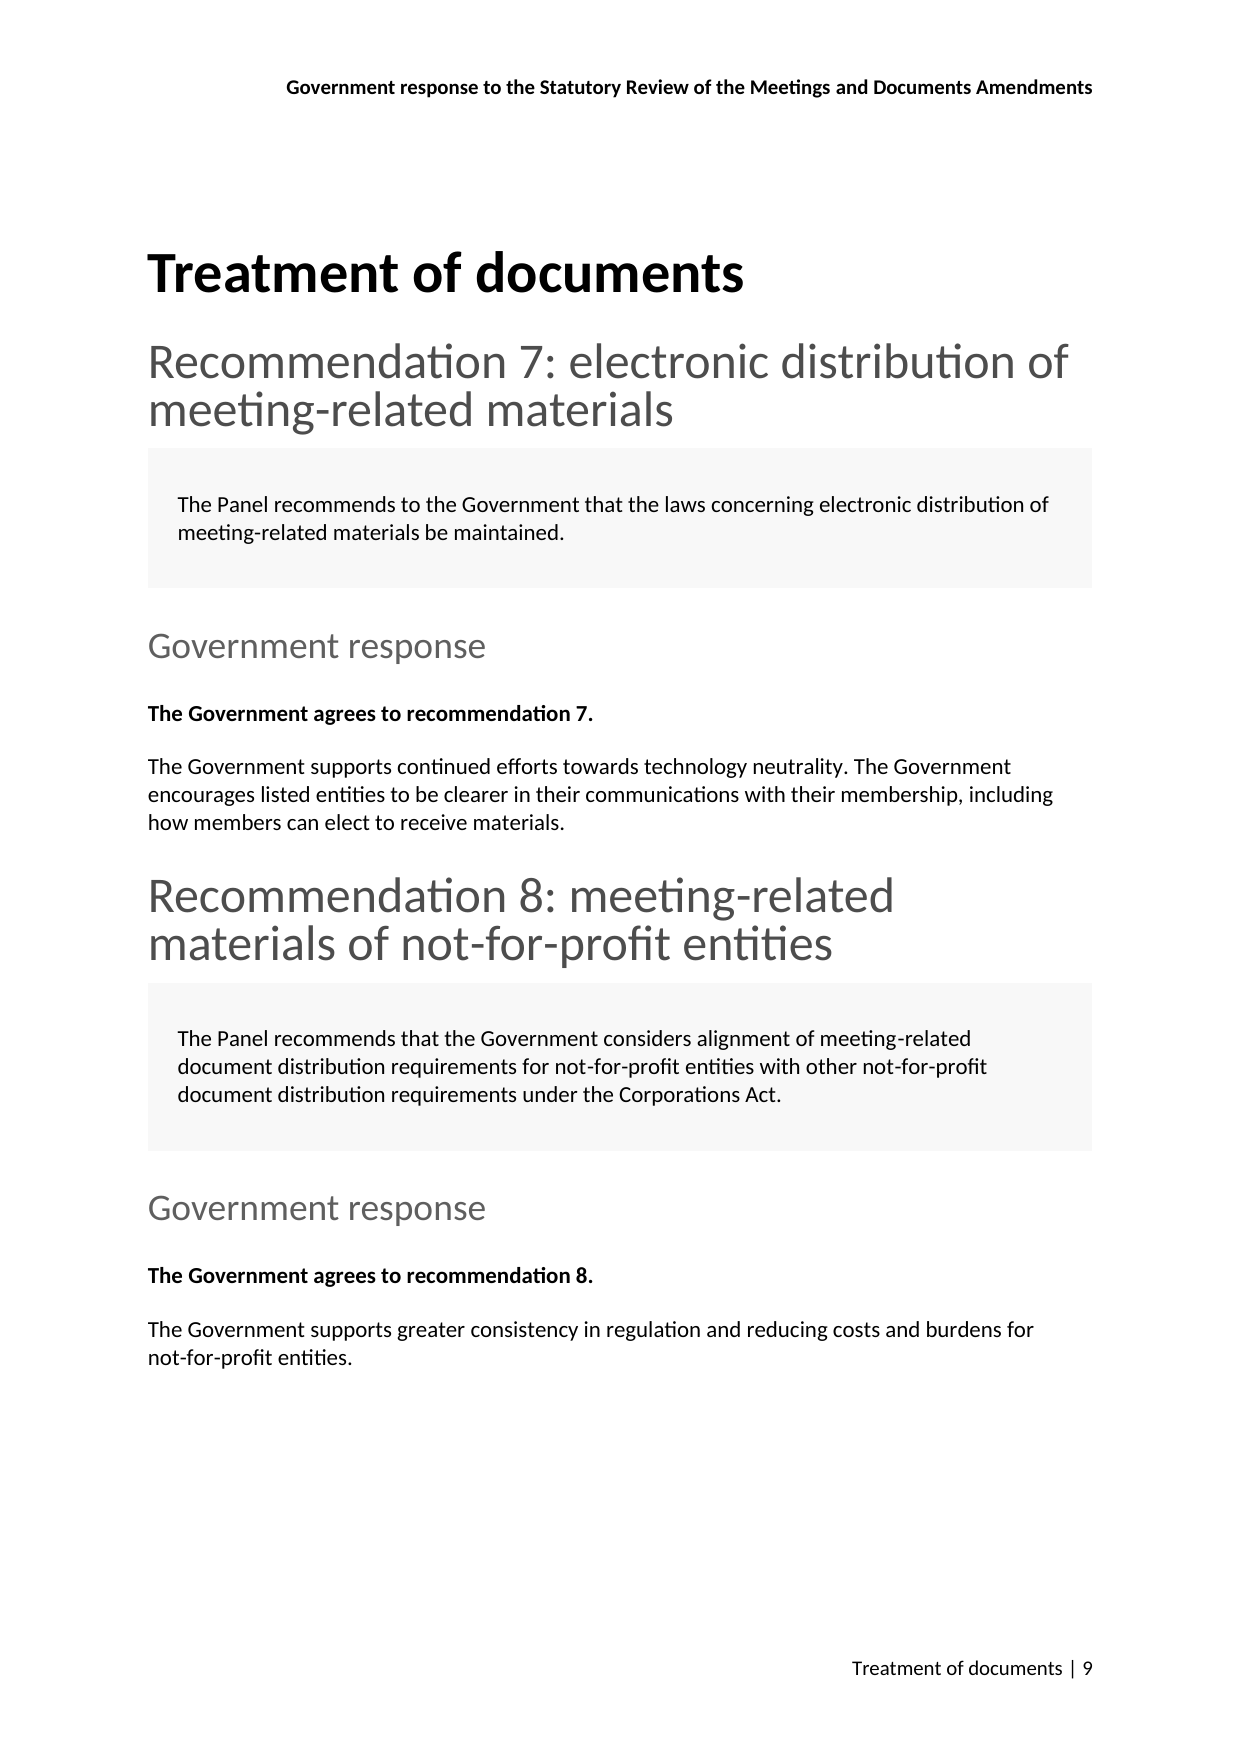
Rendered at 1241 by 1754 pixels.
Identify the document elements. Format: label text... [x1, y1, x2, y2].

text The Government agrees to recommendation 7. [148, 699, 1092, 727]
text The Government agrees to recommendation 8. [148, 1262, 1092, 1290]
subtitle Treatment of documents [148, 254, 1092, 302]
subtitle Government response [148, 622, 1092, 668]
subtitle Recommendation 7: electronic distribution of meeting-related materials [148, 340, 1092, 436]
subtitle Government response [148, 1184, 1092, 1230]
table_header The Panel recommends to the Government that the laws concerning electronic distribution of meeting-related materials be maintained. [148, 448, 1092, 588]
text The Government supports greater consistency in regulation and reducing costs and burdens for not-for-profit entities. [148, 1315, 1092, 1371]
subtitle Recommendation 8: meeting-related materials of not-for-profit entities [148, 874, 1092, 970]
text The Government supports continued efforts towards technology neutrality. The Government encourages listed entities to be clearer in their communications with their membership, including how members can elect to receive materials. [148, 752, 1092, 837]
table_header The Panel recommends that the Government considers alignment of meeting-related document distribution requirements for not-for-profit entities with other not-for-profit document distribution requirements under the Corporations Act. [148, 983, 1092, 1151]
